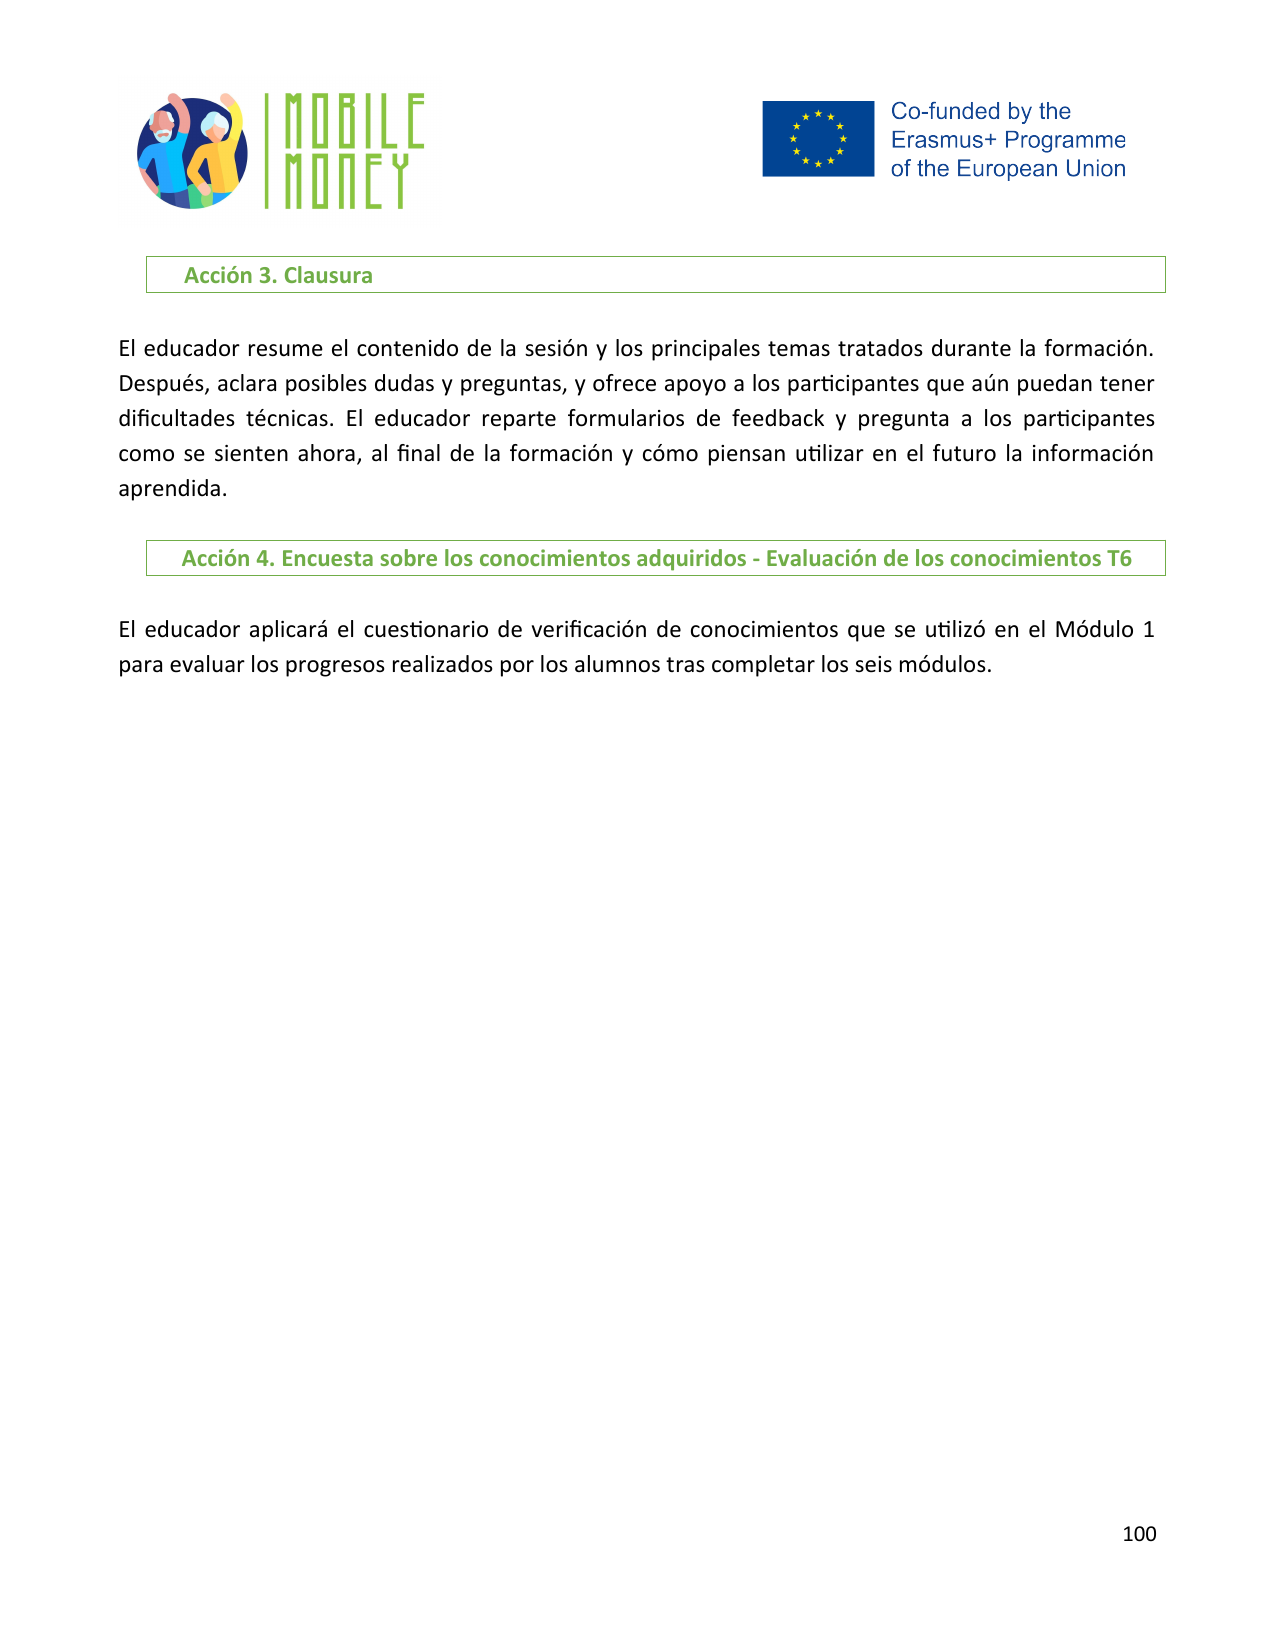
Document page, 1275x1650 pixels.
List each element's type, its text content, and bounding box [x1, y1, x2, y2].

picture [762, 101, 1125, 181]
text El educador resume el contenido de la sesión y los principales temas tratados durante la formación. Después, aclara posibles dudas y preguntas, y ofrece apoyo a los participantes que aún puedan tener dificultades técnicas. El educador reparte formularios de feedback y pregunta a los participantes como se sienten ahora, al final de la formación y cómo piensan utilizar en el futuro la información aprendida. [118, 332, 1157, 503]
text Acción 3. Clausura [147, 257, 1165, 292]
text Acción 4. Encuesta sobre los conocimientos adquiridos - Evaluación de los conocimientos T6 [147, 541, 1165, 575]
text El educador aplicará el cuestionario de verificación de conocimientos que se utilizó en el Módulo 1 para evaluar los progresos realizados por los alumnos tras completar los seis módulos. [118, 613, 1157, 678]
picture [118, 75, 443, 228]
